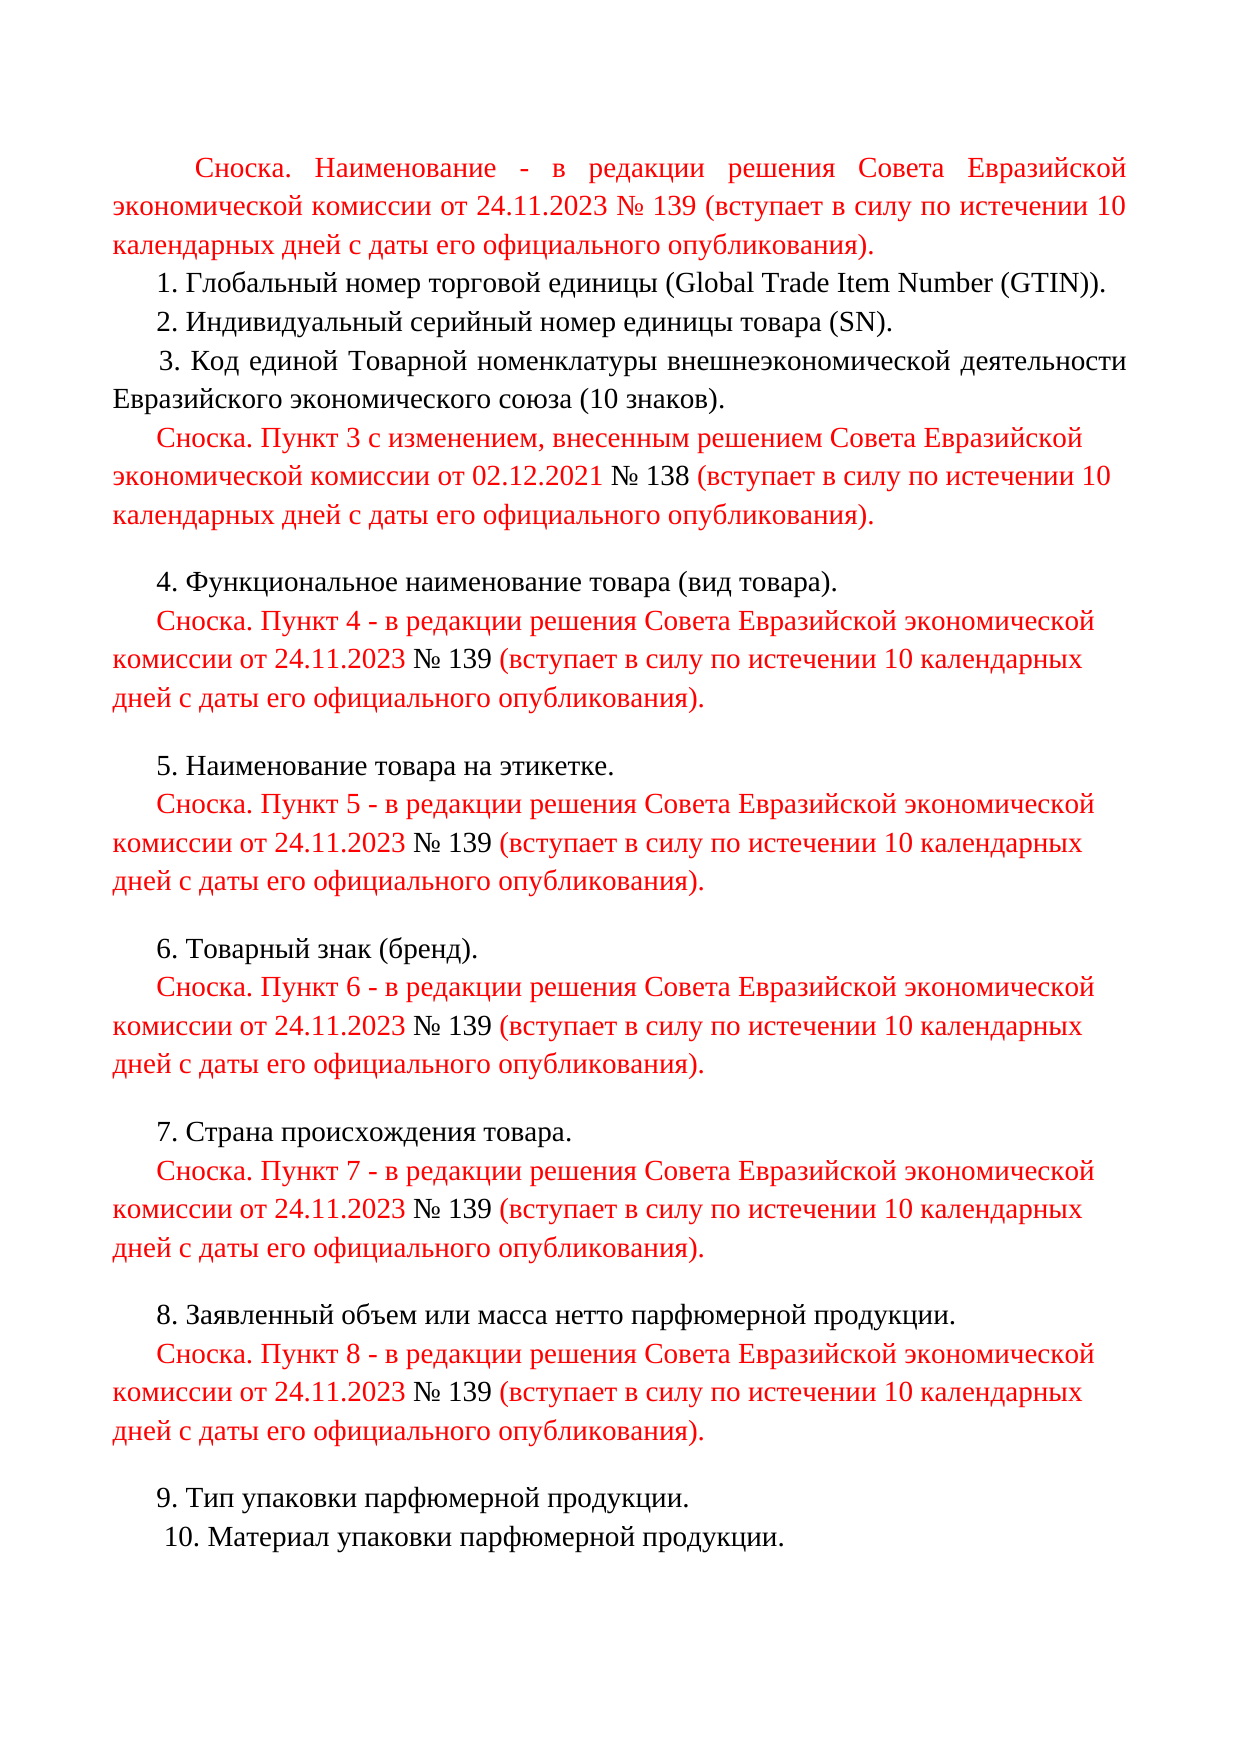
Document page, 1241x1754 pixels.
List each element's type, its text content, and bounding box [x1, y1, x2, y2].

text Сноска. Пункт 7 - в редакции решения Совета Евразийской экономической комиссии от 24.11.2023 № 139 (вступает в силу по истечении 10 календарных дней с даты его официального опубликования). [112, 1153, 1128, 1293]
text 6. Товарный знак (бренд). [112, 931, 1128, 964]
text Сноска. Наименование - в редакции решения Совета Евразийской экономической комиссии от 24.11.2023 № 139 (вступает в силу по истечении 10 календарных дней с даты его официального опубликования). [112, 150, 1128, 261]
text Сноска. Пункт 8 - в редакции решения Совета Евразийской экономической комиссии от 24.11.2023 № 139 (вступает в силу по истечении 10 календарных дней с даты его официального опубликования). [112, 1336, 1128, 1477]
text Сноска. Пункт 4 - в редакции решения Совета Евразийской экономической комиссии от 24.11.2023 № 139 (вступает в силу по истечении 10 календарных дней с даты его официального опубликования). [112, 603, 1128, 744]
text 3. Код единой Товарной номенклатуры внешнеэкономической деятельности Евразийского экономического союза (10 знаков). [112, 343, 1128, 415]
text 5. Наименование товара на этикетке. [112, 748, 1128, 781]
text Сноска. Пункт 5 - в редакции решения Совета Евразийской экономической комиссии от 24.11.2023 № 139 (вступает в силу по истечении 10 календарных дней с даты его официального опубликования). [112, 786, 1128, 927]
text 1. Глобальный номер торговой единицы (Global Trade Item Number (GTIN)). [112, 266, 1128, 299]
text 8. Заявленный объем или масса нетто парфюмерной продукции. [112, 1297, 1128, 1331]
text Сноска. Пункт 3 с изменением, внесенным решением Совета Евразийской экономической комиссии от 02.12.2021 № 138 (вступает в силу по истечении 10 календарных дней с даты его официального опубликования). [112, 420, 1128, 561]
text 10. Материал упаковки парфюмерной продукции. [112, 1519, 1128, 1553]
text 2. Индивидуальный серийный номер единицы товара (SN). [112, 304, 1128, 338]
text 4. Функциональное наименование товара (вид товара). [112, 564, 1128, 598]
text 7. Страна происхождения товара. [112, 1114, 1128, 1148]
text 9. Тип упаковки парфюмерной продукции. [112, 1481, 1128, 1514]
text Сноска. Пункт 6 - в редакции решения Совета Евразийской экономической комиссии от 24.11.2023 № 139 (вступает в силу по истечении 10 календарных дней с даты его официального опубликования). [112, 969, 1128, 1110]
